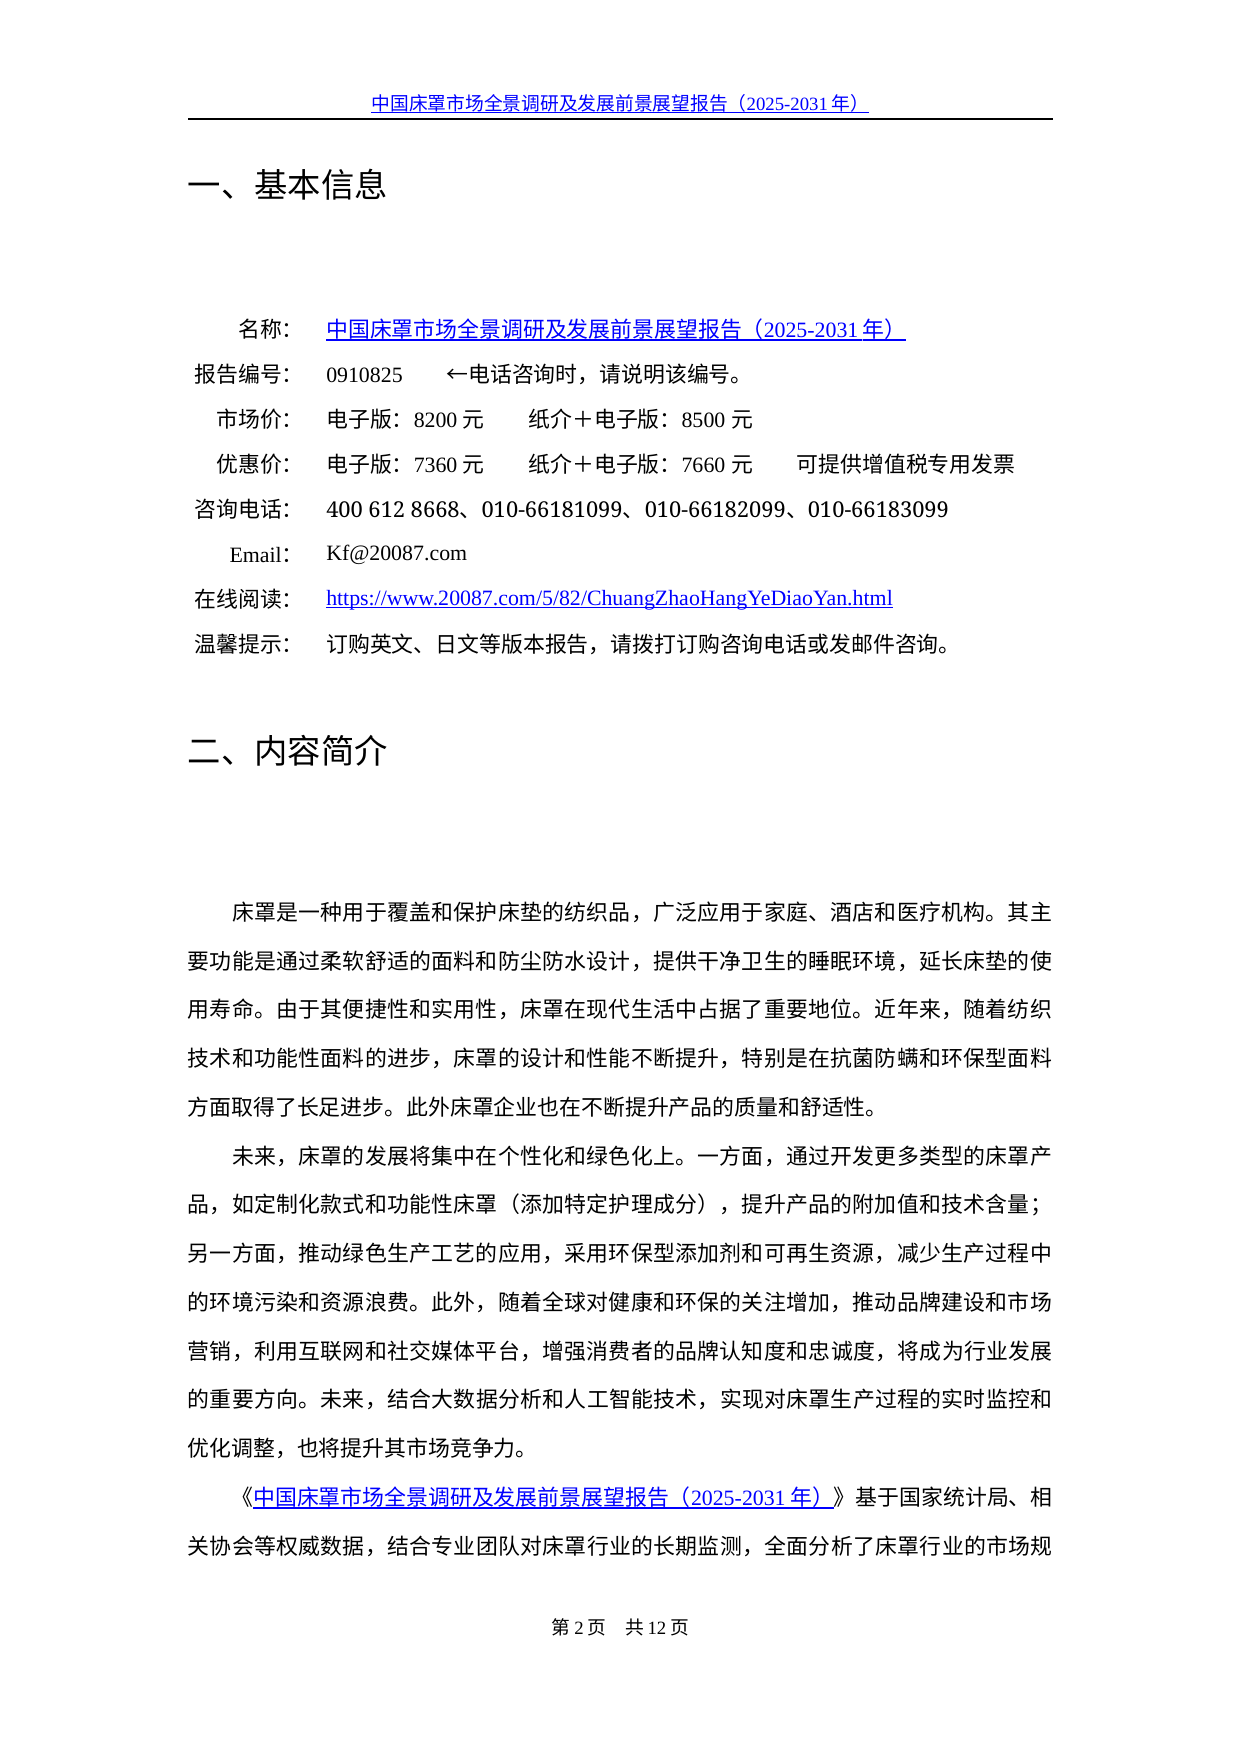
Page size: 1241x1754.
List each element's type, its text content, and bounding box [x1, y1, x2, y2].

table_header 中国床罩市场全景调研及发展前景展望报告（2025-2031年） [315, 312, 1073, 357]
table_cell 报告编号： [167, 357, 315, 402]
table_header 名称： [167, 312, 315, 357]
title 二、内容简介 [187, 717, 1053, 782]
table_cell 电子版：8200 元 纸介＋电子版：8500 元 [315, 402, 1073, 447]
table_cell 0910825 ←电话咨询时，请说明该编号。 [315, 357, 1073, 402]
table_cell 优惠价： [167, 447, 315, 492]
title 一、基本信息 [187, 150, 1053, 215]
table_cell 在线阅读： [167, 582, 315, 627]
table_cell 温馨提示： [167, 627, 315, 672]
table_cell Email： [167, 537, 315, 582]
table_cell 400 612 8668、010-66181099、010-66182099、010-66183099 [315, 492, 1073, 537]
table_cell Kf@20087.com [315, 537, 1073, 582]
table_cell 咨询电话： [167, 492, 315, 537]
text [187, 894, 1053, 1561]
table_cell [315, 582, 1073, 627]
table_cell 市场价： [167, 402, 315, 447]
table_cell 电子版：7360 元 纸介＋电子版：7660 元 可提供增值税专用发票 [315, 447, 1073, 492]
table_cell 订购英文、日文等版本报告，请拨打订购咨询电话或发邮件咨询。 [315, 627, 1073, 672]
